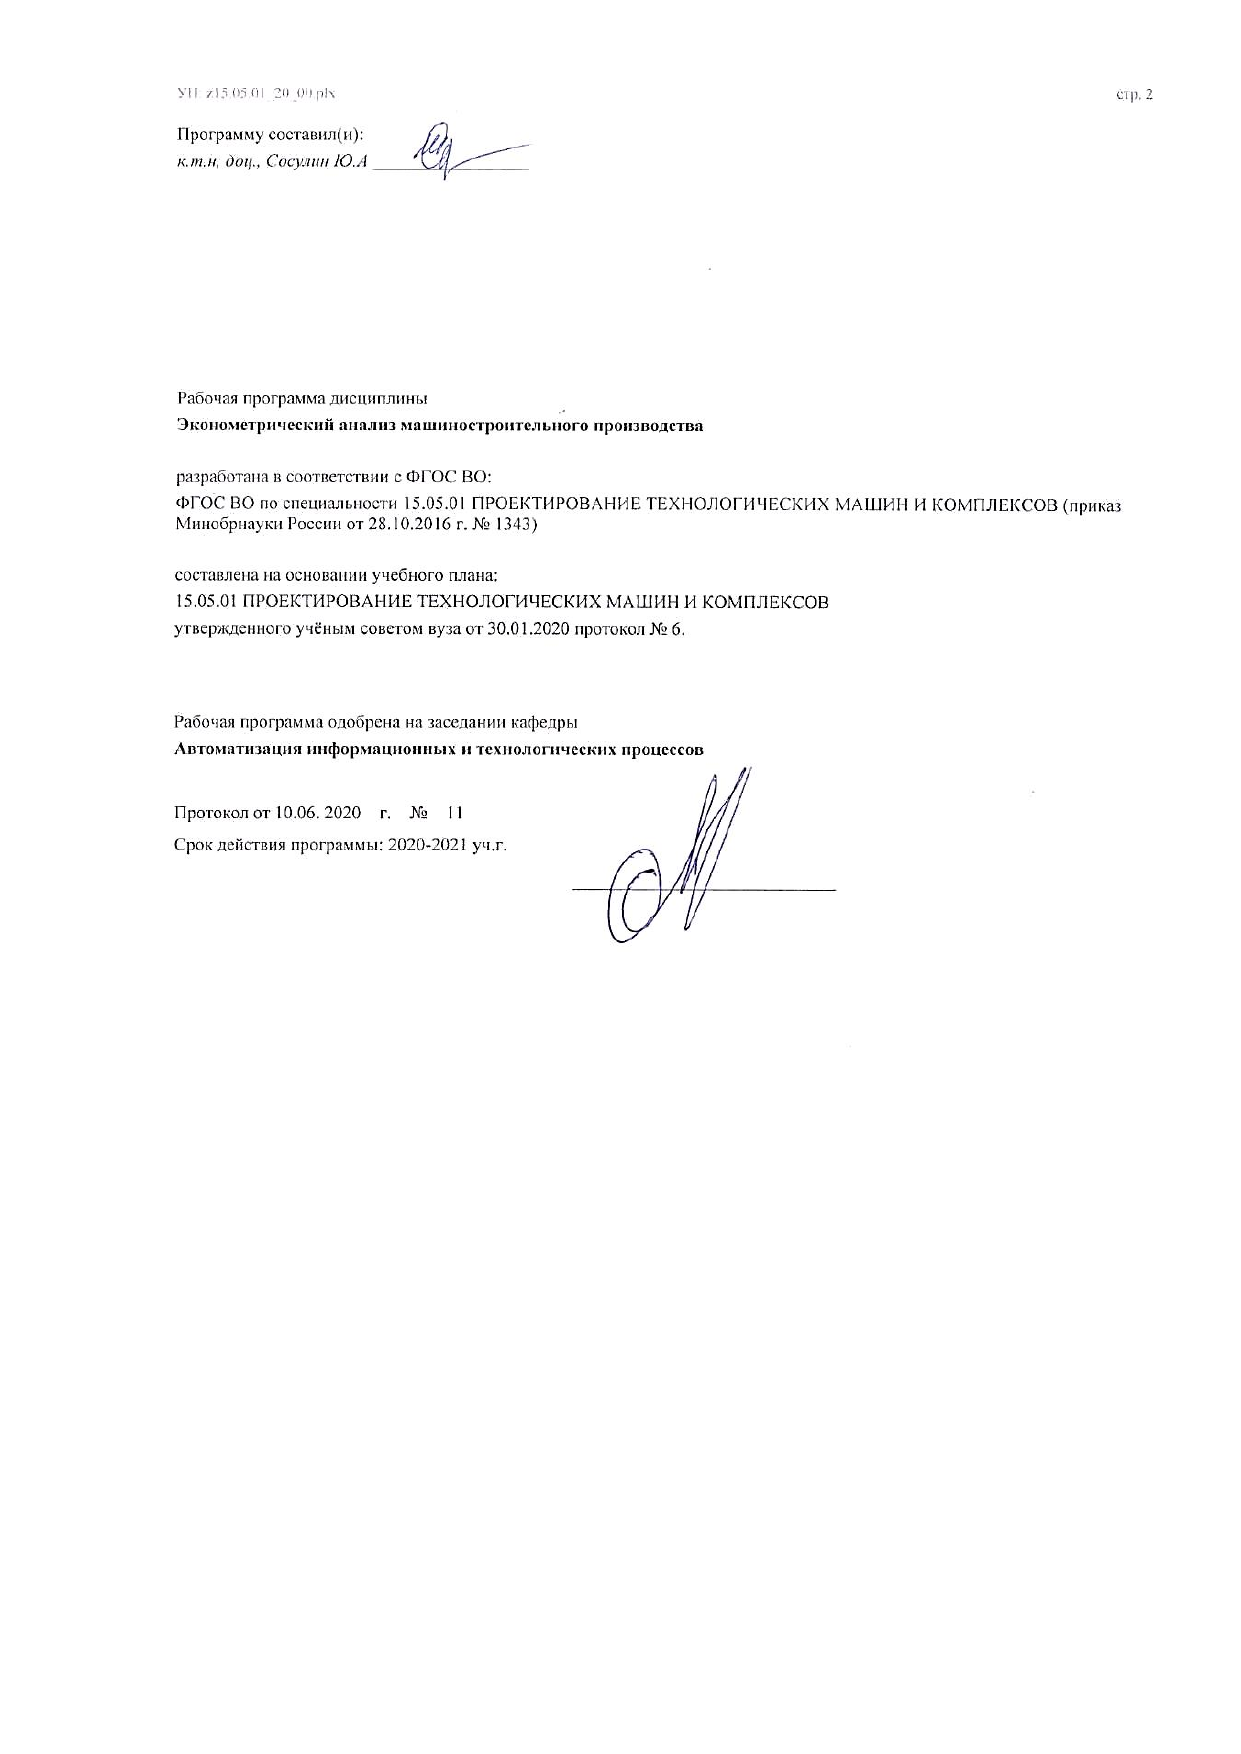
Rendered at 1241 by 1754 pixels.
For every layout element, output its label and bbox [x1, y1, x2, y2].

picture [118, 58, 1182, 1151]
